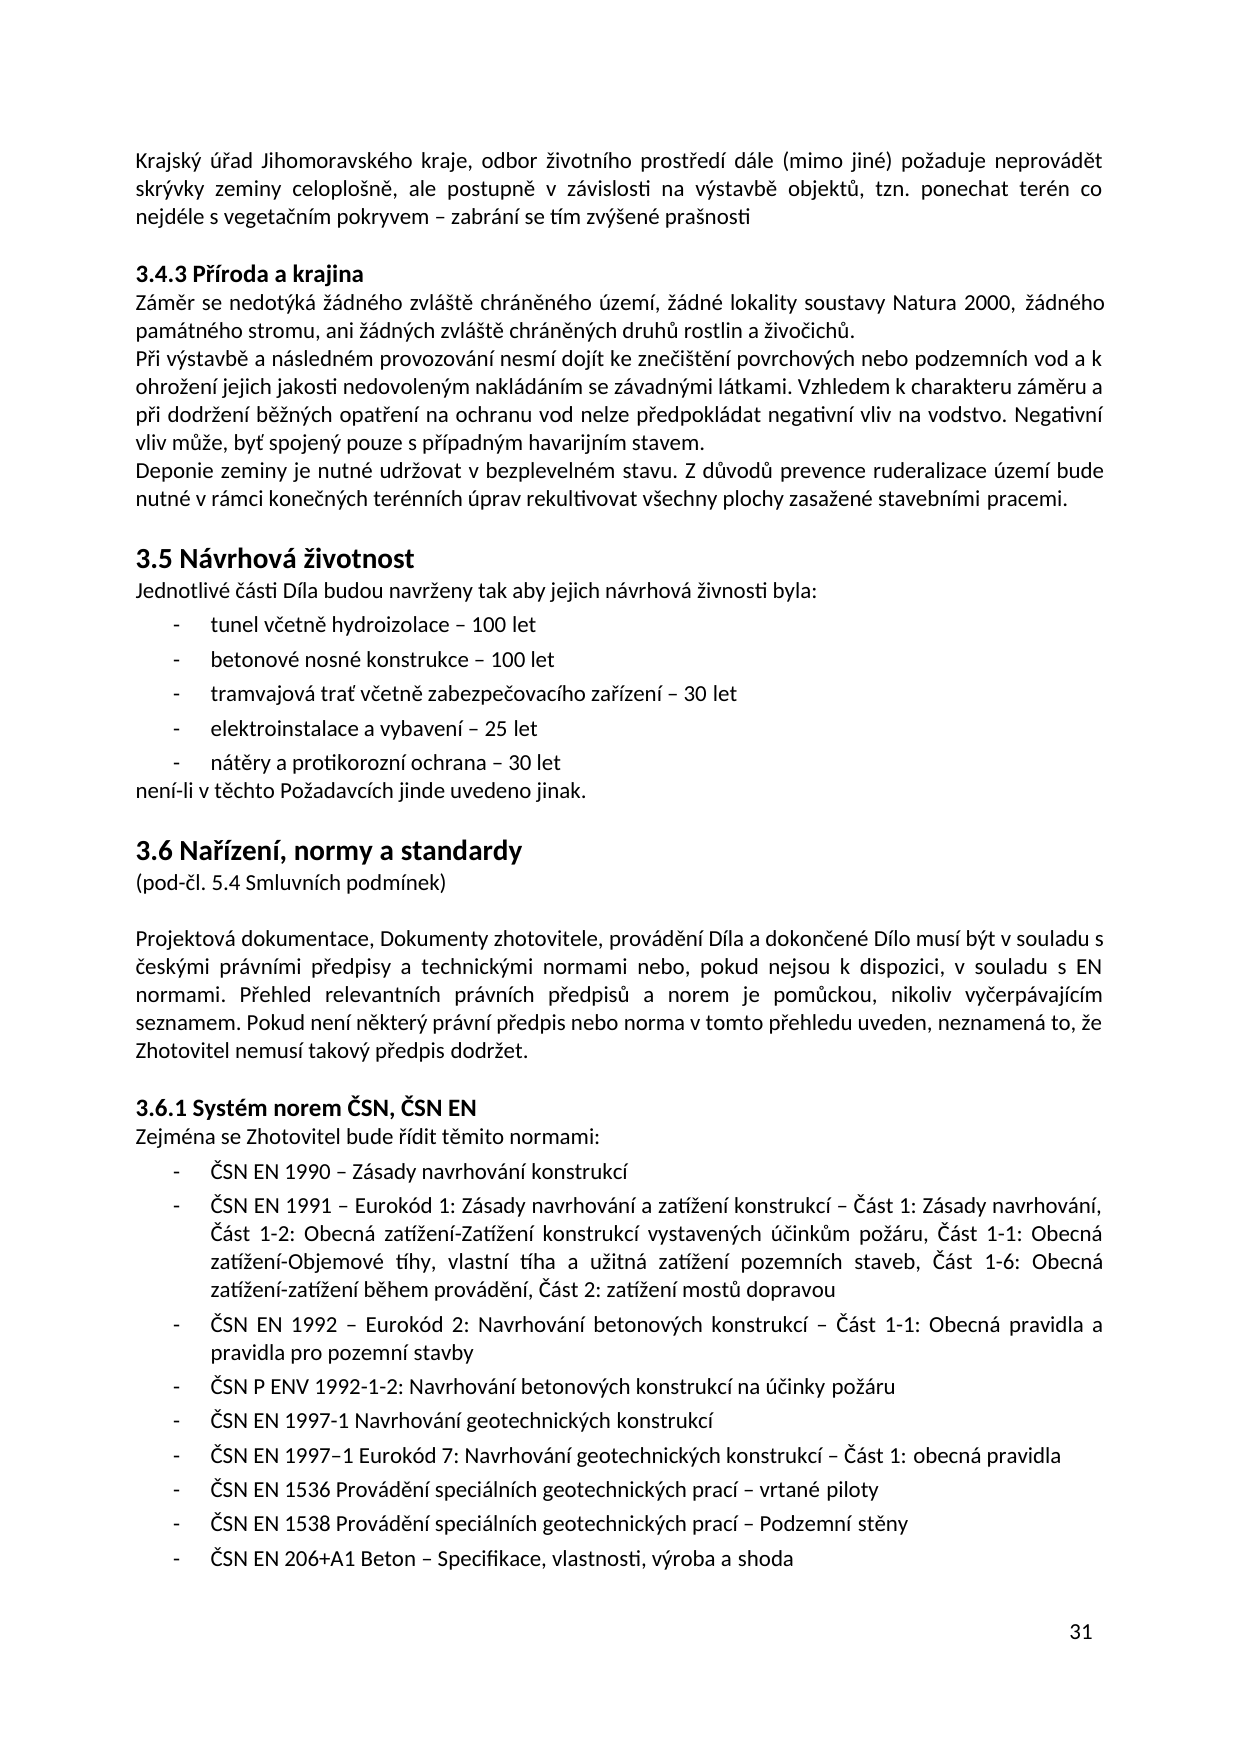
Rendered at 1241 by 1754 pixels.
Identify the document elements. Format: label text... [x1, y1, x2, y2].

list tunel včetně hydroizolace – 100 let [173, 611, 1105, 639]
text Deponie zeminy je nutné udržovat v bezplevelném stavu. Z důvodů prevence ruderalizace území bude nutné v rámci konečných terénních úprav rekultivovat všechny plochy zasažené stavebními pracemi. [135, 457, 1105, 513]
text (pod-čl. 5.4 Smluvních podmínek) [135, 868, 1105, 896]
list nátěry a protikorozní ochrana – 30 let [173, 748, 1105, 776]
text Jednotlivé části Díla budou navrženy tak aby jejich návrhová živnosti byla: [135, 576, 1105, 604]
list ČSN EN 1536 Provádění speciálních geotechnických prací – vrtané piloty [173, 1475, 1105, 1503]
list tramvajová trať včetně zabezpečovacího zařízení – 30 let [173, 679, 1105, 707]
text Při výstavbě a následném provozování nesmí dojít ke znečištění povrchových nebo podzemních vod a k ohrožení jejich jakosti nedovoleným nakládáním se závadnými látkami. Vzhledem k charakteru záměru a při dodržení běžných opatření na ochranu vod nelze předpokládat negativní vliv na vodstvo. Negativní vliv může, byť spojený pouze s případným havarijním stavem. [135, 344, 1105, 457]
list elektroinstalace a vybavení – 25 let [173, 714, 1105, 742]
subtitle 3.5 Návrhová životnost [135, 541, 1105, 576]
subtitle 3.4.3 Příroda a krajina [135, 258, 1105, 288]
list ČSN EN 1997-1 Navrhování geotechnických konstrukcí [173, 1406, 1105, 1434]
list ČSN P ENV 1992-1-2: Navrhování betonových konstrukcí na účinky požáru [173, 1372, 1105, 1400]
list ČSN EN 1990 – Zásady navrhování konstrukcí [173, 1157, 1105, 1185]
text Krajský úřad Jihomoravského kraje, odbor životního prostředí dále (mimo jiné) požaduje neprovádět skrývky zeminy celoplošně, ale postupně v závislosti na výstavbě objektů, tzn. ponechat terén co nejdéle s vegetačním pokryvem – zabrání se tím zvýšené prašnosti [135, 146, 1105, 230]
list betonové nosné konstrukce – 100 let [173, 645, 1105, 673]
list ČSN EN 1997–1 Eurokód 7: Navrhování geotechnických konstrukcí – Část 1: obecná pravidla [173, 1441, 1105, 1469]
text Zejména se Zhotovitel bude řídit těmito normami: [135, 1122, 1105, 1151]
text Projektová dokumentace, Dokumenty zhotovitele, provádění Díla a dokončené Dílo musí být v souladu s českými právními předpisy a technickými normami nebo, pokud nejsou k dispozici, v souladu s EN normami. Přehled relevantních právních předpisů a norem je pomůckou, nikoliv vyčerpávajícím seznamem. Pokud není některý právní předpis nebo norma v tomto přehledu uveden, neznamená to, že Zhotovitel nemusí takový předpis dodržet. [135, 924, 1105, 1064]
subtitle 3.6 Nařízení, normy a standardy [135, 832, 1105, 868]
list ČSN EN 1992 – Eurokód 2: Navrhování betonových konstrukcí – Část 1-1: Obecná pravidla a pravidla pro pozemní stavby [173, 1310, 1105, 1366]
list ČSN EN 206+A1 Beton – Specifikace, vlastnosti, výroba a shoda [173, 1544, 1105, 1572]
subtitle 3.6.1 Systém norem ČSN, ČSN EN [135, 1092, 1105, 1122]
text není-li v těchto Požadavcích jinde uvedeno jinak. [135, 776, 1105, 804]
text Záměr se nedotýká žádného zvláště chráněného území, žádné lokality soustavy Natura 2000, žádného památného stromu, ani žádných zvláště chráněných druhů rostlin a živočichů. [135, 288, 1105, 344]
list ČSN EN 1991 – Eurokód 1: Zásady navrhování a zatížení konstrukcí – Část 1: Zásady navrhování, Část 1-2: Obecná zatížení-Zatížení konstrukcí vystavených účinkům požáru, Část 1-1: Obecná zatížení-Objemové tíhy, vlastní tíha a užitná zatížení pozemních staveb, Část 1-6: Obecná zatížení-zatížení během provádění, Část 2: zatížení mostů dopravou [173, 1191, 1105, 1303]
list ČSN EN 1538 Provádění speciálních geotechnických prací – Podzemní stěny [173, 1509, 1105, 1538]
